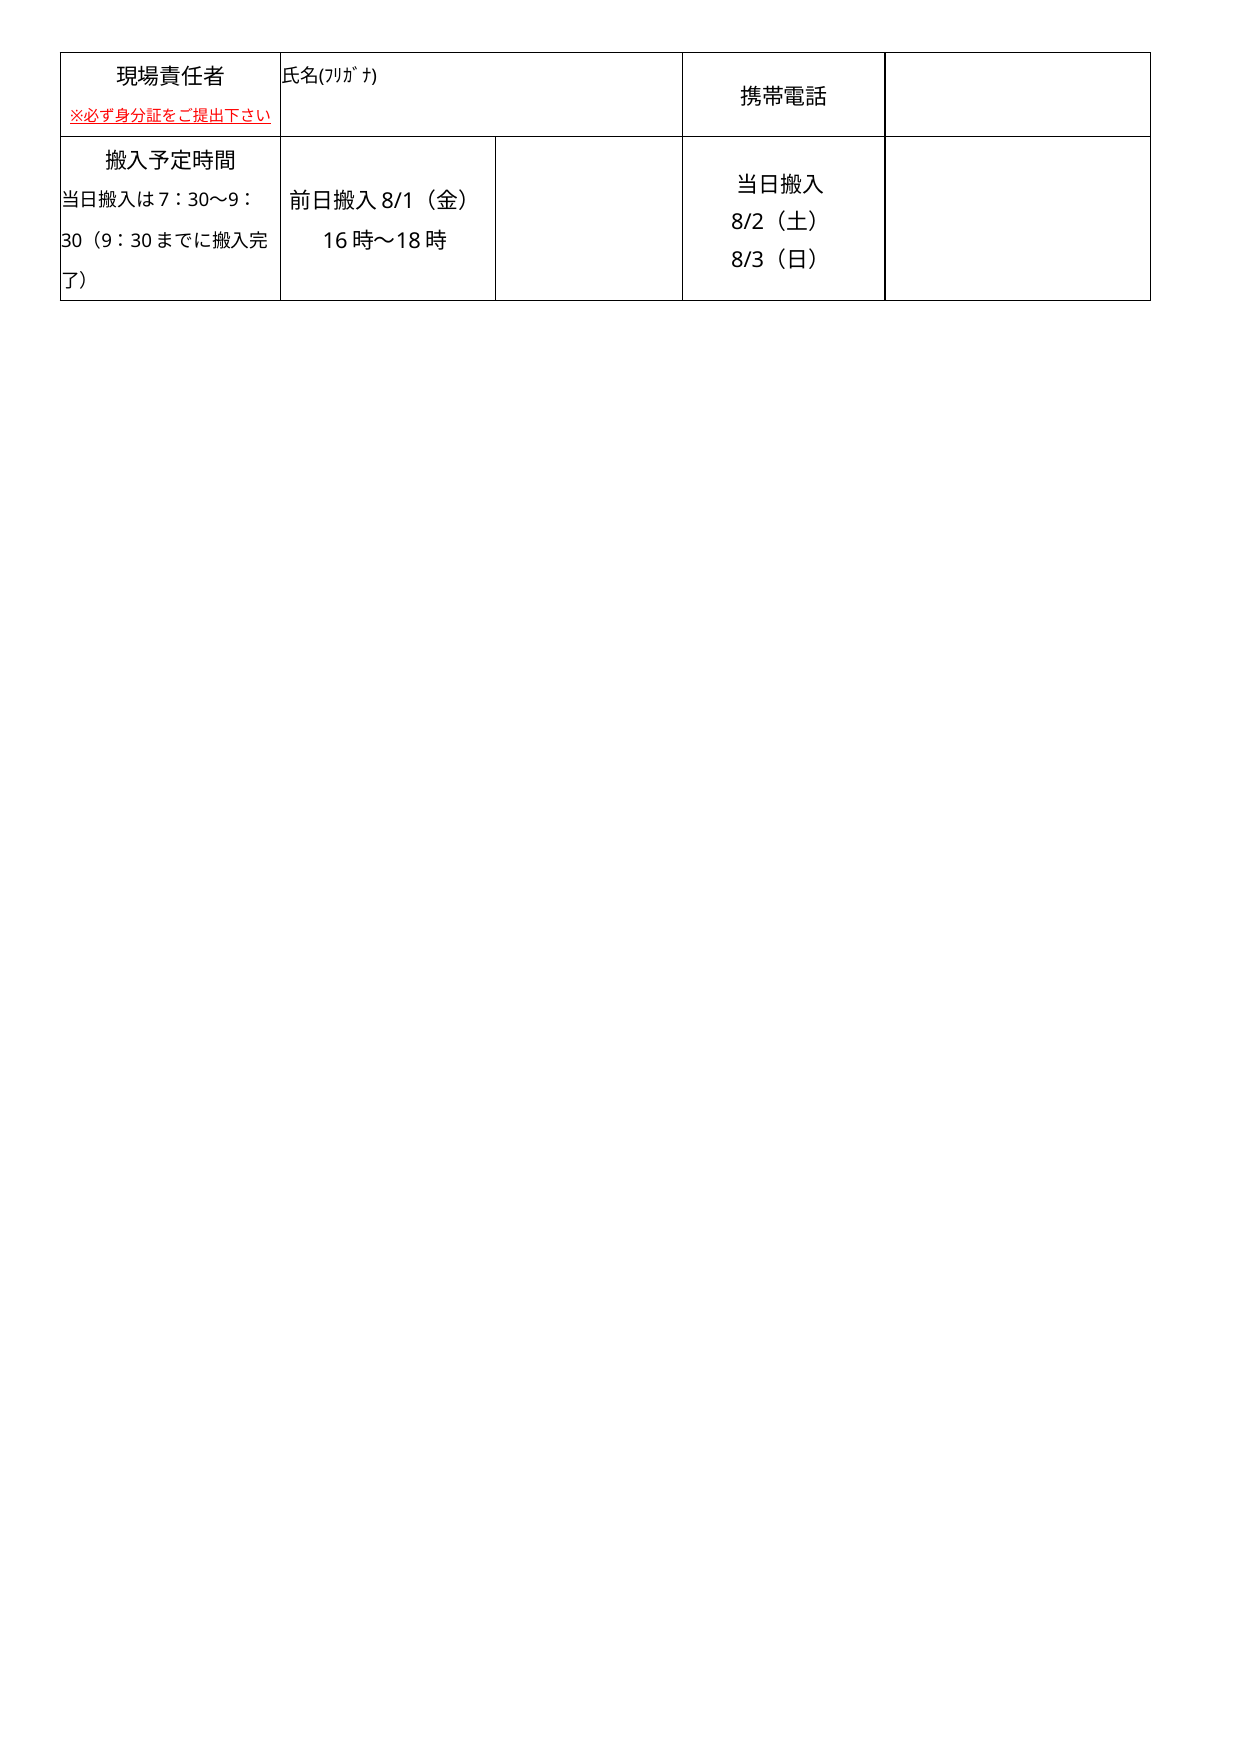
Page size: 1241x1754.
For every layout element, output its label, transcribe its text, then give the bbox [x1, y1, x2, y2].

table_cell 携帯電話 [683, 53, 884, 136]
table_cell 搬入予定時間 当日搬入は7：30～9：30（9：30までに搬入完了） [61, 137, 280, 300]
table_cell [496, 137, 682, 300]
table_cell 前日搬入8/1（金） 16時～18時 [281, 137, 495, 300]
table_cell 現場責任者 ※必ず身分証をご提出下さい [61, 53, 280, 136]
table_cell [886, 53, 1150, 136]
table_cell [886, 137, 1150, 300]
table_cell 当日搬入 8/2（土） 8/3（日） [683, 137, 884, 300]
table_cell 氏名(ﾌﾘｶﾞﾅ) [281, 53, 682, 136]
